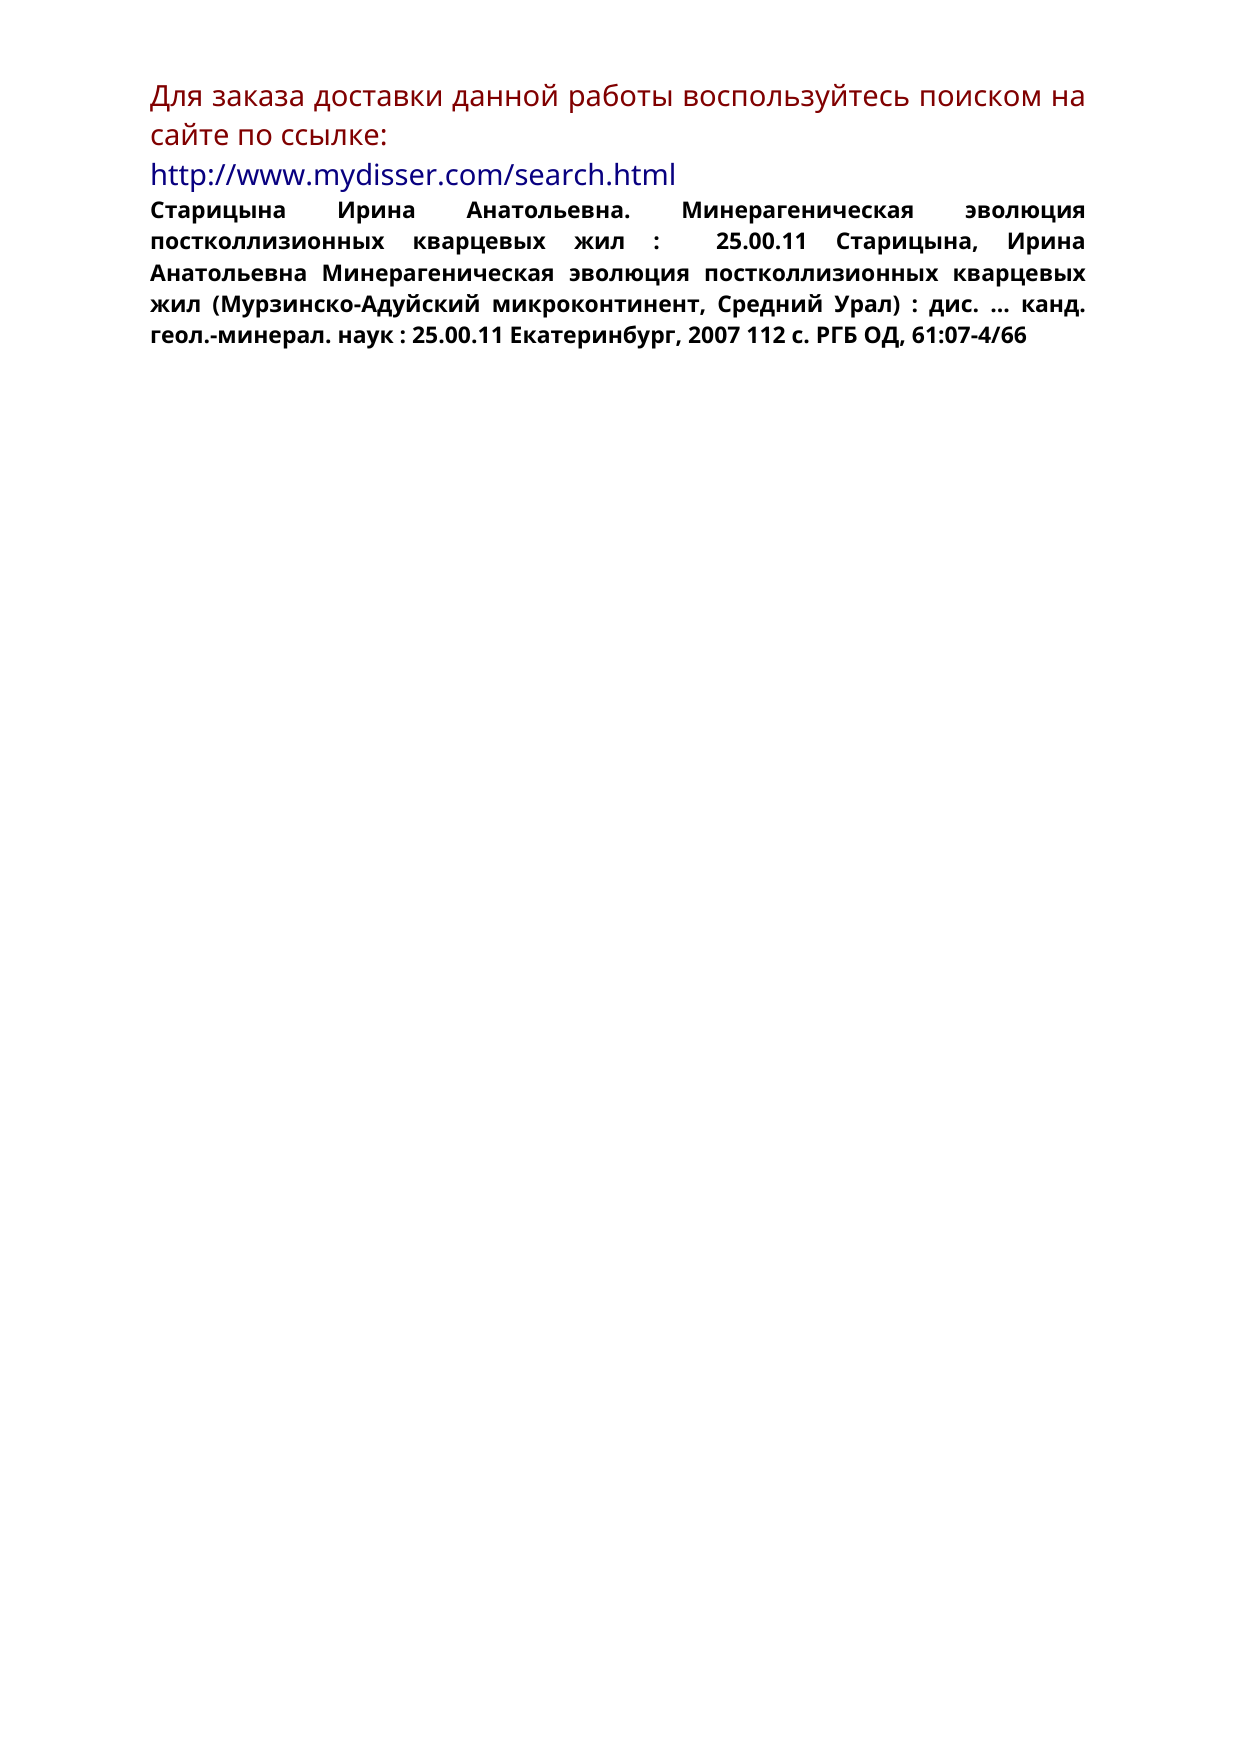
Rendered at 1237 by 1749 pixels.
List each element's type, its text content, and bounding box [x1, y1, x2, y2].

text Старицына Ирина Анатольевна. Минерагеническая эволюция постколлизионных кварцевых жил : 25.00.11 Старицына, Ирина Анатольевна Минерагеническая эволюция постколлизионных кварцевых жил (Мурзинско-Адуйский микроконтинент, Средний Урал) : дис. ... канд. геол.-минерал. наук : 25.00.11 Екатеринбург, 2007 112 с. РГБ ОД, 61:07-4/66 [150, 194, 1086, 350]
